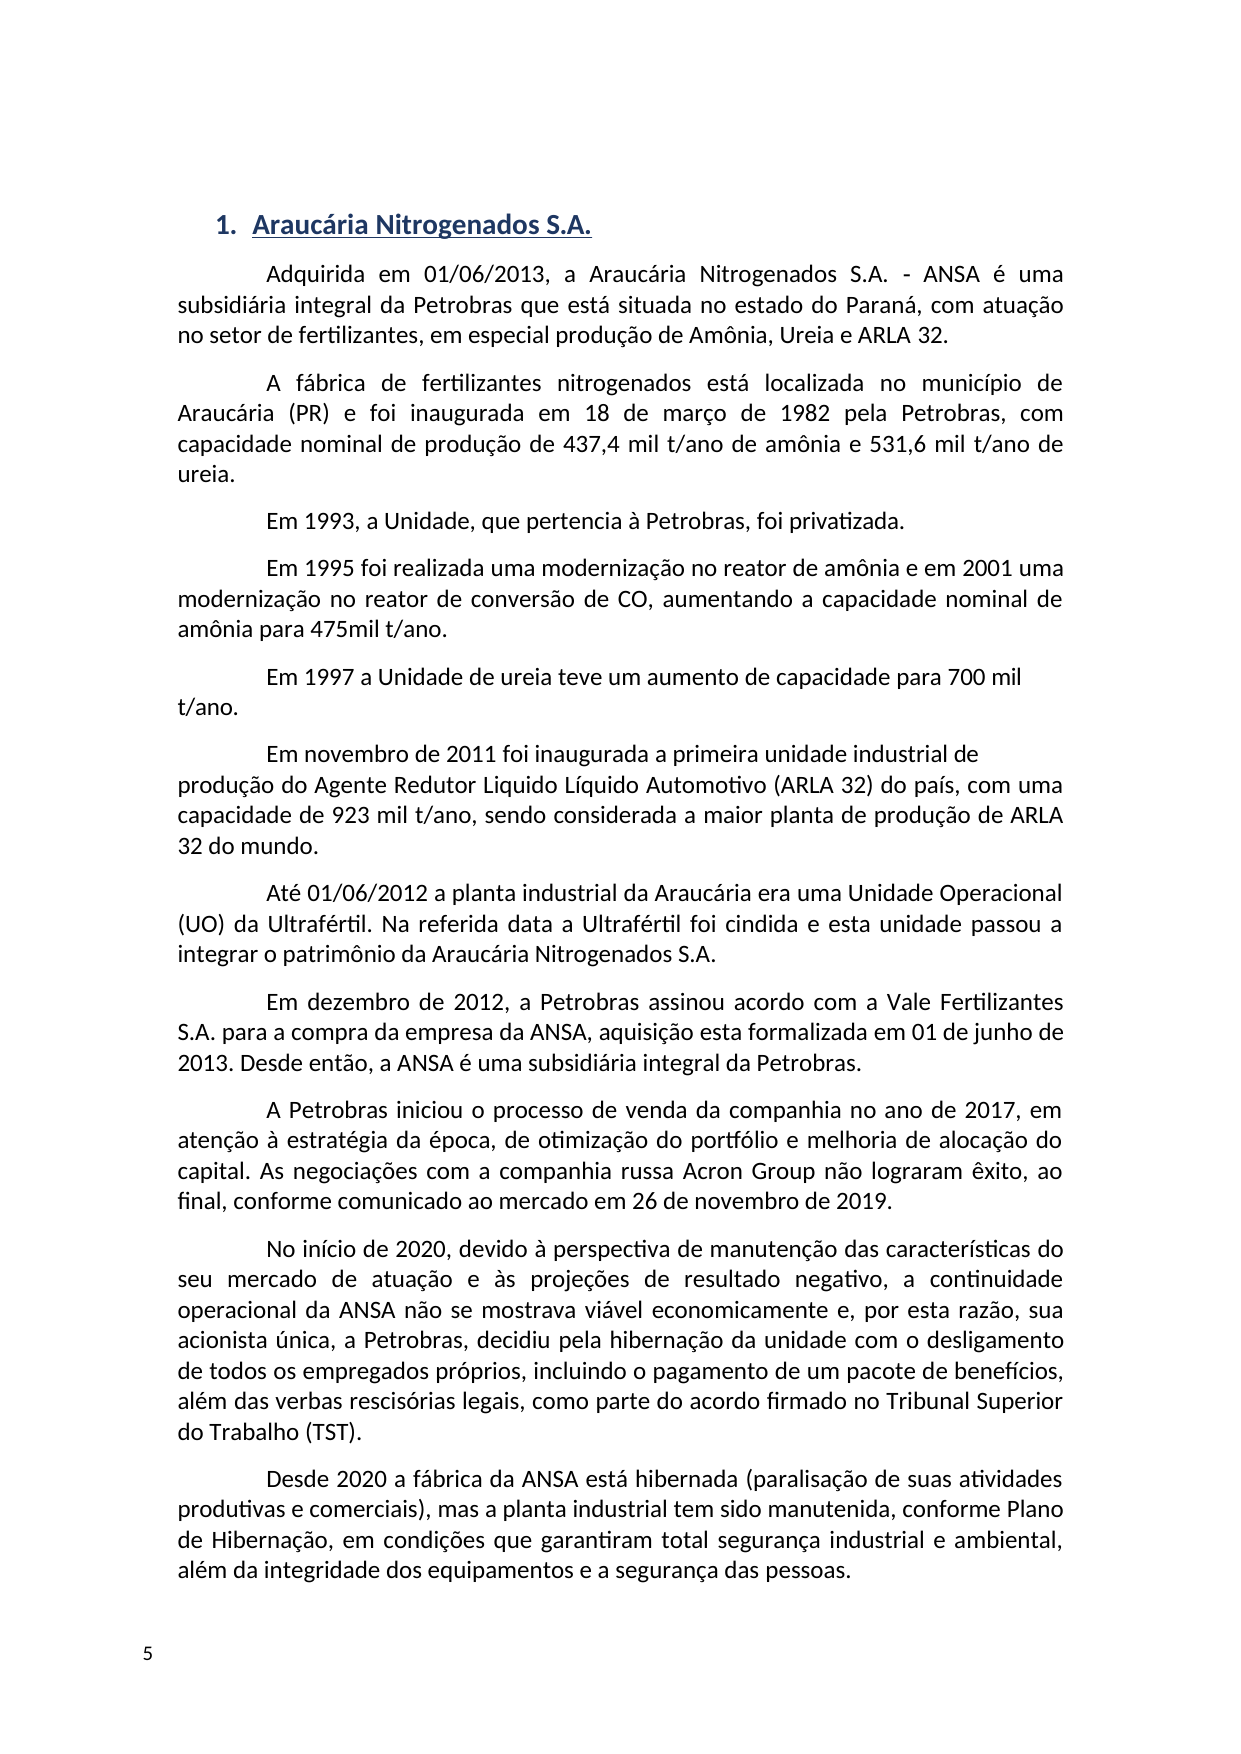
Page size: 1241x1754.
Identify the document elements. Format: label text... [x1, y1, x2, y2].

text Desde 2020 a fábrica da ANSA está hibernada (paralisação de suas atividades produtivas e comerciais), mas a planta industrial tem sido manutenida, conforme Plano de Hibernação, em condições que garantiram total segurança industrial e ambiental, além da integridade dos equipamentos e a segurança das pessoas. [177, 1463, 1064, 1585]
text t/ano. [177, 691, 1167, 722]
text Adquirida em 01/06/2013, a Araucária Nitrogenados S.A. ‐ ANSA é uma subsidiária integral da Petrobras que está situada no estado do Paraná, com atuação no setor de fertilizantes, em especial produção de Amônia, Ureia e ARLA 32. [177, 258, 1065, 350]
text Até 01/06/2012 a planta industrial da Araucária era uma Unidade Operacional (UO) da Ultrafértil. Na referida data a Ultrafértil foi cindida e esta unidade passou a integrar o patrimônio da Araucária Nitrogenados S.A. [177, 877, 1064, 969]
text Em 1993, a Unidade, que pertencia à Petrobras, foi privatizada. [266, 506, 1167, 536]
text Em 1997 a Unidade de ureia teve um aumento de capacidade para 700 mil [266, 661, 1167, 691]
text A fábrica de fertilizantes nitrogenados está localizada no município de Araucária (PR) e foi inaugurada em 18 de março de 1982 pela Petrobras, com capacidade nominal de produção de 437,4 mil t/ano de amônia e 531,6 mil t/ano de ureia. [177, 367, 1064, 489]
text produção do Agente Redutor Liquido Líquido Automotivo (ARLA 32) do país, com uma capacidade de 923 mil t/ano, sendo considerada a maior planta de produção de ARLA 32 do mundo. [177, 769, 1064, 861]
text Em dezembro de 2012, a Petrobras assinou acordo com a Vale Fertilizantes S.A. para a compra da empresa da ANSA, aquisição esta formalizada em 01 de junho de 2013. Desde então, a ANSA é uma subsidiária integral da Petrobras. [177, 986, 1064, 1077]
text No início de 2020, devido à perspectiva de manutenção das características do seu mercado de atuação e às projeções de resultado negativo, a continuidade operacional da ANSA não se mostrava viável economicamente e, por esta razão, sua acionista única, a Petrobras, decidiu pela hibernação da unidade com o desligamento de todos os empregados próprios, incluindo o pagamento de um pacote de benefícios, além das verbas rescisórias legais, como parte do acordo firmado no Tribunal Superior do Trabalho (TST). [177, 1233, 1065, 1446]
list Araucária Nitrogenados S.A. [215, 206, 1167, 242]
text Em novembro de 2011 foi inaugurada a primeira unidade industrial de [87, 739, 1158, 769]
text A Petrobras iniciou o processo de venda da companhia no ano de 2017, em atenção à estratégia da época, de otimização do portfólio e melhoria de alocação do capital. As negociações com a companhia russa Acron Group não lograram êxito, ao final, conforme comunicado ao mercado em 26 de novembro de 2019. [177, 1094, 1064, 1216]
text Em 1995 foi realizada uma modernização no reator de amônia e em 2001 uma modernização no reator de conversão de CO, aumentando a capacidade nominal de amônia para 475mil t/ano. [177, 552, 1064, 644]
